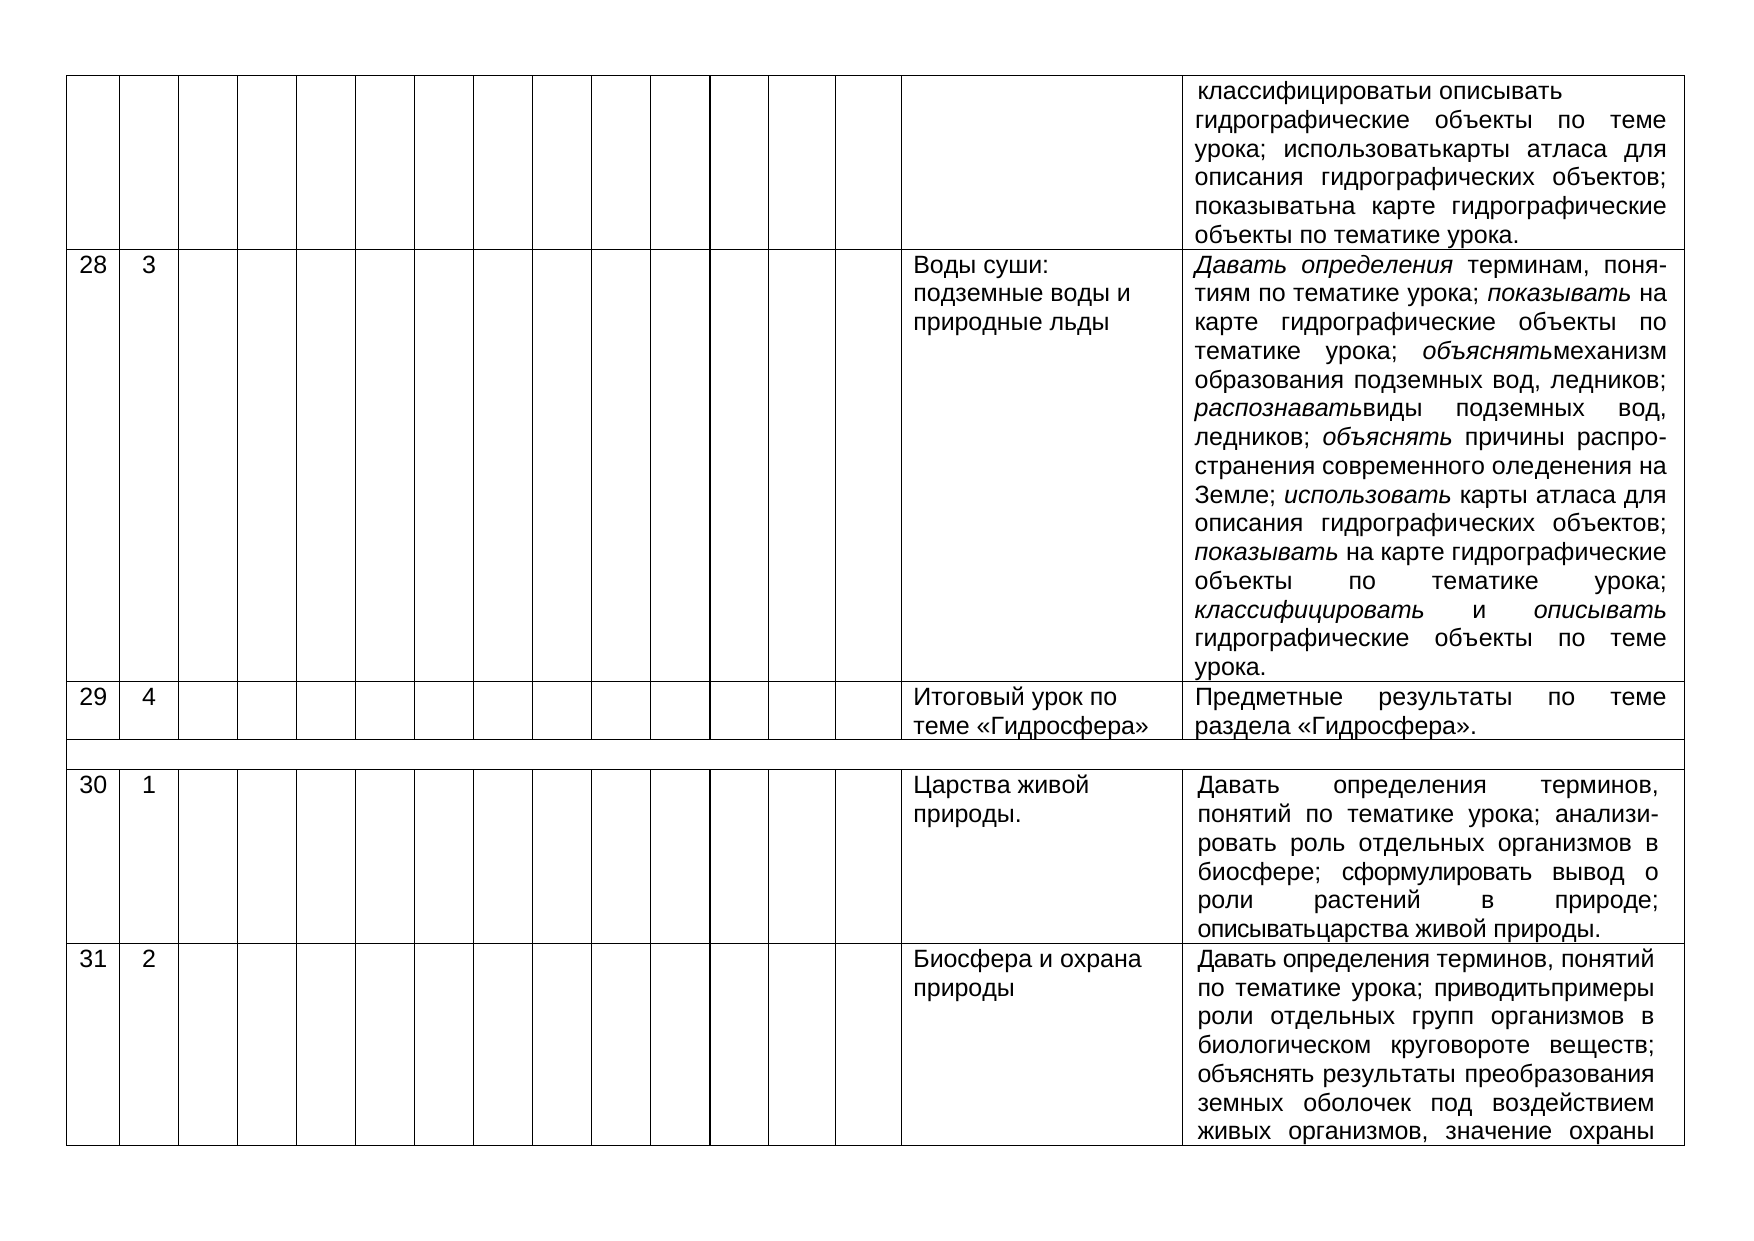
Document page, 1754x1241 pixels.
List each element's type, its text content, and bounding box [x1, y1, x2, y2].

table_cell [533, 250, 591, 681]
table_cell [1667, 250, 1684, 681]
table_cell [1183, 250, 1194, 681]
table_cell 30 [67, 770, 119, 943]
table_cell [836, 682, 901, 739]
table_cell [415, 682, 473, 739]
table_cell [297, 682, 355, 739]
table_cell 3 [120, 250, 178, 681]
table_cell [769, 250, 835, 681]
table_cell [1667, 740, 1684, 769]
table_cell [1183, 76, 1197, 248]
table_cell [415, 250, 473, 681]
table_cell [533, 682, 591, 739]
table_cell [592, 76, 650, 248]
table_cell [836, 76, 901, 248]
table_cell [238, 770, 296, 943]
table_cell Итоговый урок по теме «Гидросфера» [902, 682, 1182, 739]
table_cell [474, 770, 532, 943]
table_cell Воды суши: подземные воды и природные льды [902, 250, 1182, 681]
table_cell [711, 682, 768, 739]
table_cell [651, 250, 709, 681]
table_cell [651, 76, 709, 248]
table_cell 2 [120, 76, 178, 248]
table_cell [297, 250, 355, 681]
table_cell 2 [120, 944, 178, 1145]
table_cell 28 [67, 250, 119, 681]
table_cell Давать определения терминов, понятий по тематике урока; анализировать роль отдельных организмов в биосфере; сформулировать вывод о роли растений в природе; описыватьцарства живой природы. [1183, 770, 1684, 943]
table_cell [474, 682, 532, 739]
table_cell Царства живой природы. [902, 770, 1182, 943]
table_cell [238, 250, 296, 681]
table_cell [179, 770, 237, 943]
table_cell [179, 682, 237, 739]
table_cell 27 [67, 76, 119, 248]
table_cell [1183, 944, 1684, 1145]
table_cell [836, 770, 901, 943]
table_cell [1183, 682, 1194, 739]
table_cell [415, 770, 473, 943]
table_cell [902, 944, 1182, 1145]
table_cell [769, 770, 835, 943]
table_cell [711, 76, 768, 248]
table_cell [356, 944, 414, 1145]
table_cell [356, 76, 414, 248]
table_cell 31 [67, 944, 119, 1145]
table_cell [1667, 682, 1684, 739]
table_cell [179, 944, 237, 1145]
table_cell [711, 250, 768, 681]
table_cell [592, 250, 650, 681]
table_cell [297, 770, 355, 943]
table_cell 1 [120, 770, 178, 943]
table_cell [356, 250, 414, 681]
table_cell [651, 770, 709, 943]
table_cell 4 [120, 682, 178, 739]
table_cell [592, 770, 650, 943]
table_cell [711, 770, 768, 943]
table_cell [415, 76, 473, 248]
table_cell [67, 740, 78, 769]
table_cell [651, 682, 709, 739]
table_cell [474, 944, 532, 1145]
table_cell [651, 944, 709, 1145]
table_cell [238, 76, 296, 248]
table_cell [533, 76, 591, 248]
table_cell 29 [67, 682, 119, 739]
table_cell [836, 944, 901, 1145]
table_cell [769, 76, 835, 248]
table_cell [356, 682, 414, 739]
table_cell [769, 944, 835, 1145]
table_cell [533, 770, 591, 943]
table_cell [836, 250, 901, 681]
table_cell [474, 250, 532, 681]
table_cell [179, 76, 237, 248]
table_cell [238, 682, 296, 739]
table_cell [238, 944, 296, 1145]
table_cell [297, 944, 355, 1145]
table_cell [533, 944, 591, 1145]
table_cell [297, 76, 355, 248]
table_cell [592, 944, 650, 1145]
table_cell [356, 770, 414, 943]
table_cell [769, 682, 835, 739]
table_cell [474, 76, 532, 248]
table_cell [592, 682, 650, 739]
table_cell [902, 76, 1182, 248]
table_cell [711, 944, 768, 1145]
table_cell [415, 944, 473, 1145]
table_cell [179, 250, 237, 681]
